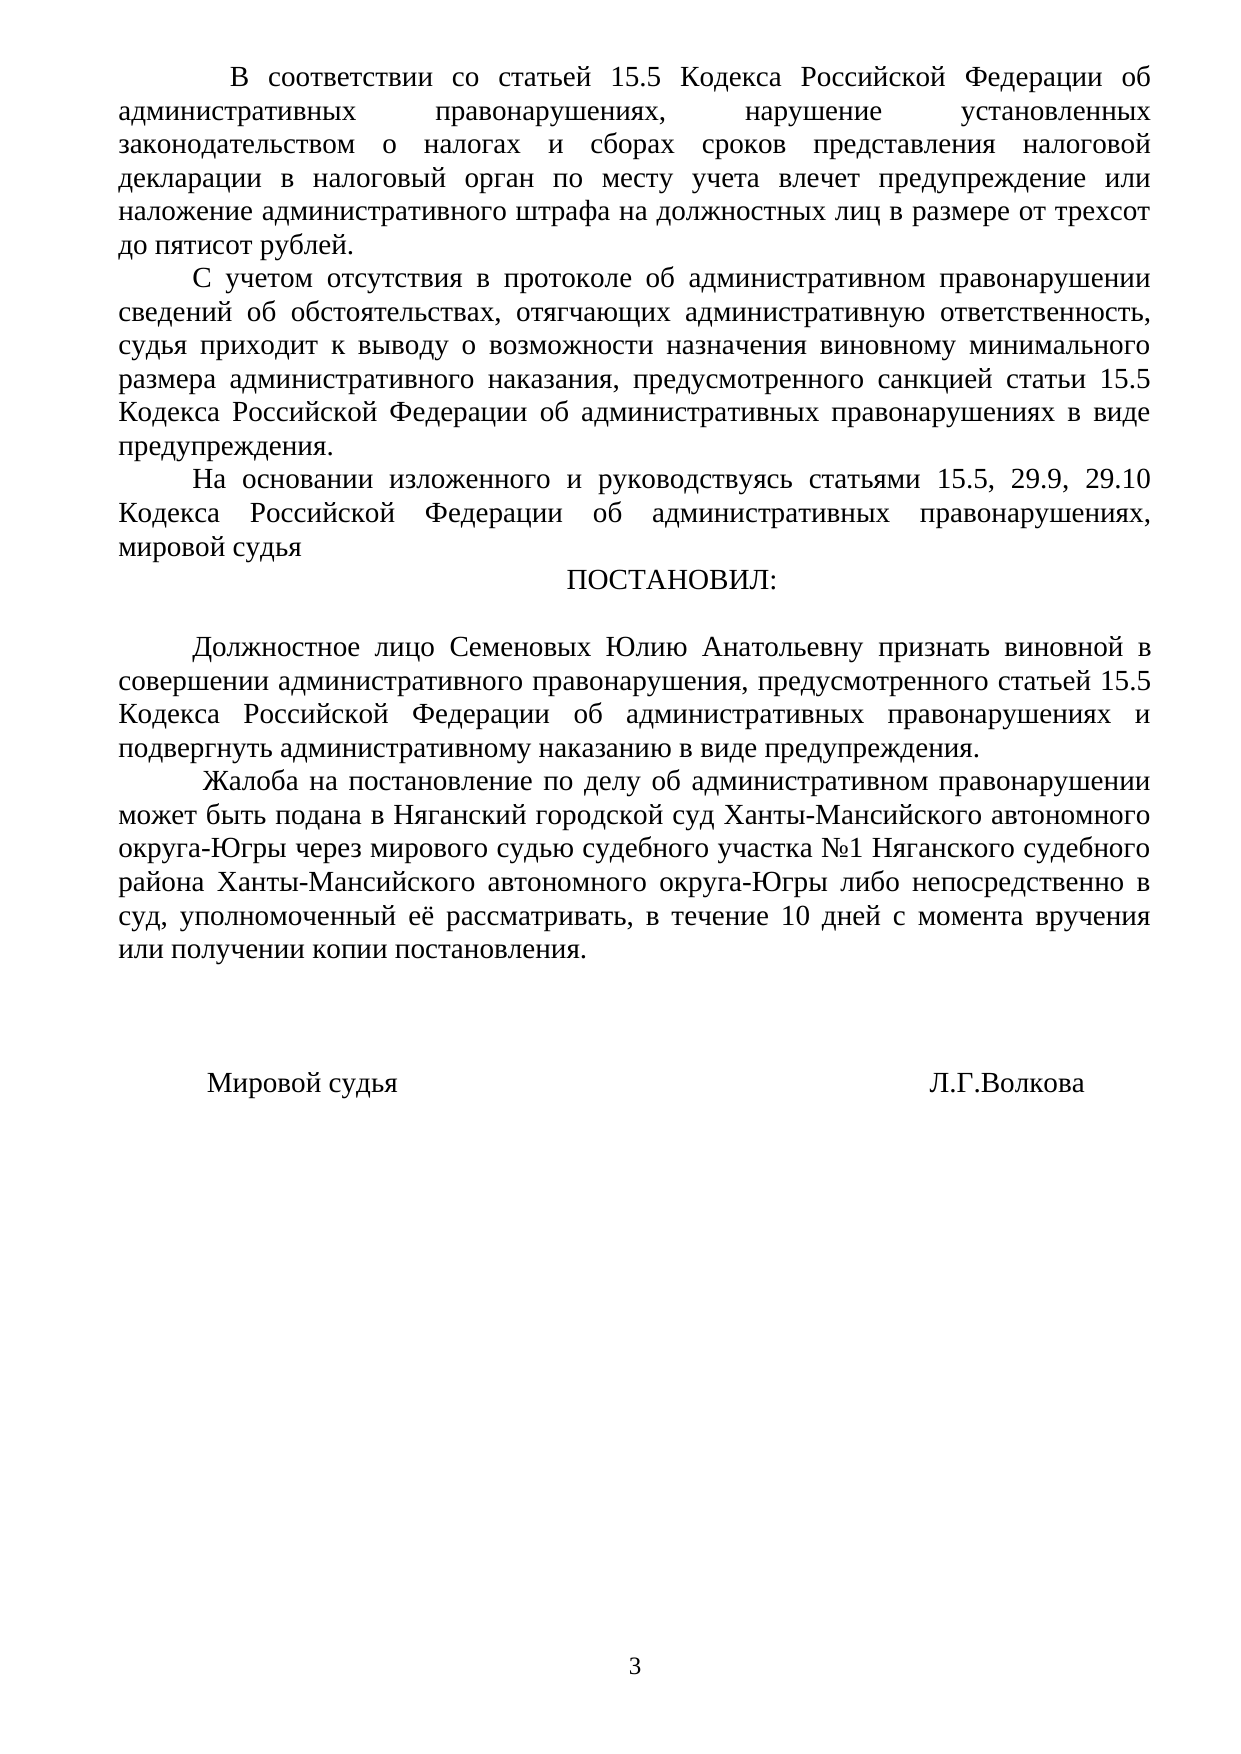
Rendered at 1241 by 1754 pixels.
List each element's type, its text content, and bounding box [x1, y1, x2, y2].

text Должностное лицо Семеновых Юлию Анатольевну признать виновной в совершении административного правонарушения, предусмотренного статьей 15.5 Кодекса Российской Федерации об административных правонарушениях и подвергнуть административному наказанию в виде предупреждения. [118, 629, 1152, 763]
text На основании изложенного и руководствуясь статьями 15.5, 29.9, 29.10 Кодекса Российской Федерации об административных правонарушениях, мировой судья [118, 462, 1152, 562]
text С учетом отсутствия в протоколе об административном правонарушении сведений об обстоятельствах, отягчающих административную ответственность, судья приходит к выводу о возможности назначения виновному минимального размера административного наказания, предусмотренного санкцией статьи 15.5 Кодекса Российской Федерации об административных правонарушениях в виде предупреждения. [118, 260, 1152, 462]
text ПОСТАНОВИЛ: [118, 562, 1152, 596]
text В соответствии со статьей 15.5 Кодекса Российской Федерации об административных правонарушениях, нарушение установленных законодательством о налогах и сборах сроков представления налоговой декларации в налоговый орган по месту учета влечет предупреждение или наложение административного штрафа на должностных лиц в размере от трехсот до пятисот рублей. [118, 59, 1152, 260]
text Жалоба на постановление по делу об административном правонарушении может быть подана в Няганский городской суд Ханты-Мансийского автономного округа-Югры через мирового судью судебного участка №1 Няганского судебного района Ханты-Мансийского автономного округа-Югры либо непосредственно в суд, уполномоченный её рассматривать, в течение 10 дней с момента вручения или получении копии постановления. [118, 763, 1152, 965]
text Мировой судья Л.Г.Волкова [118, 1065, 1152, 1099]
